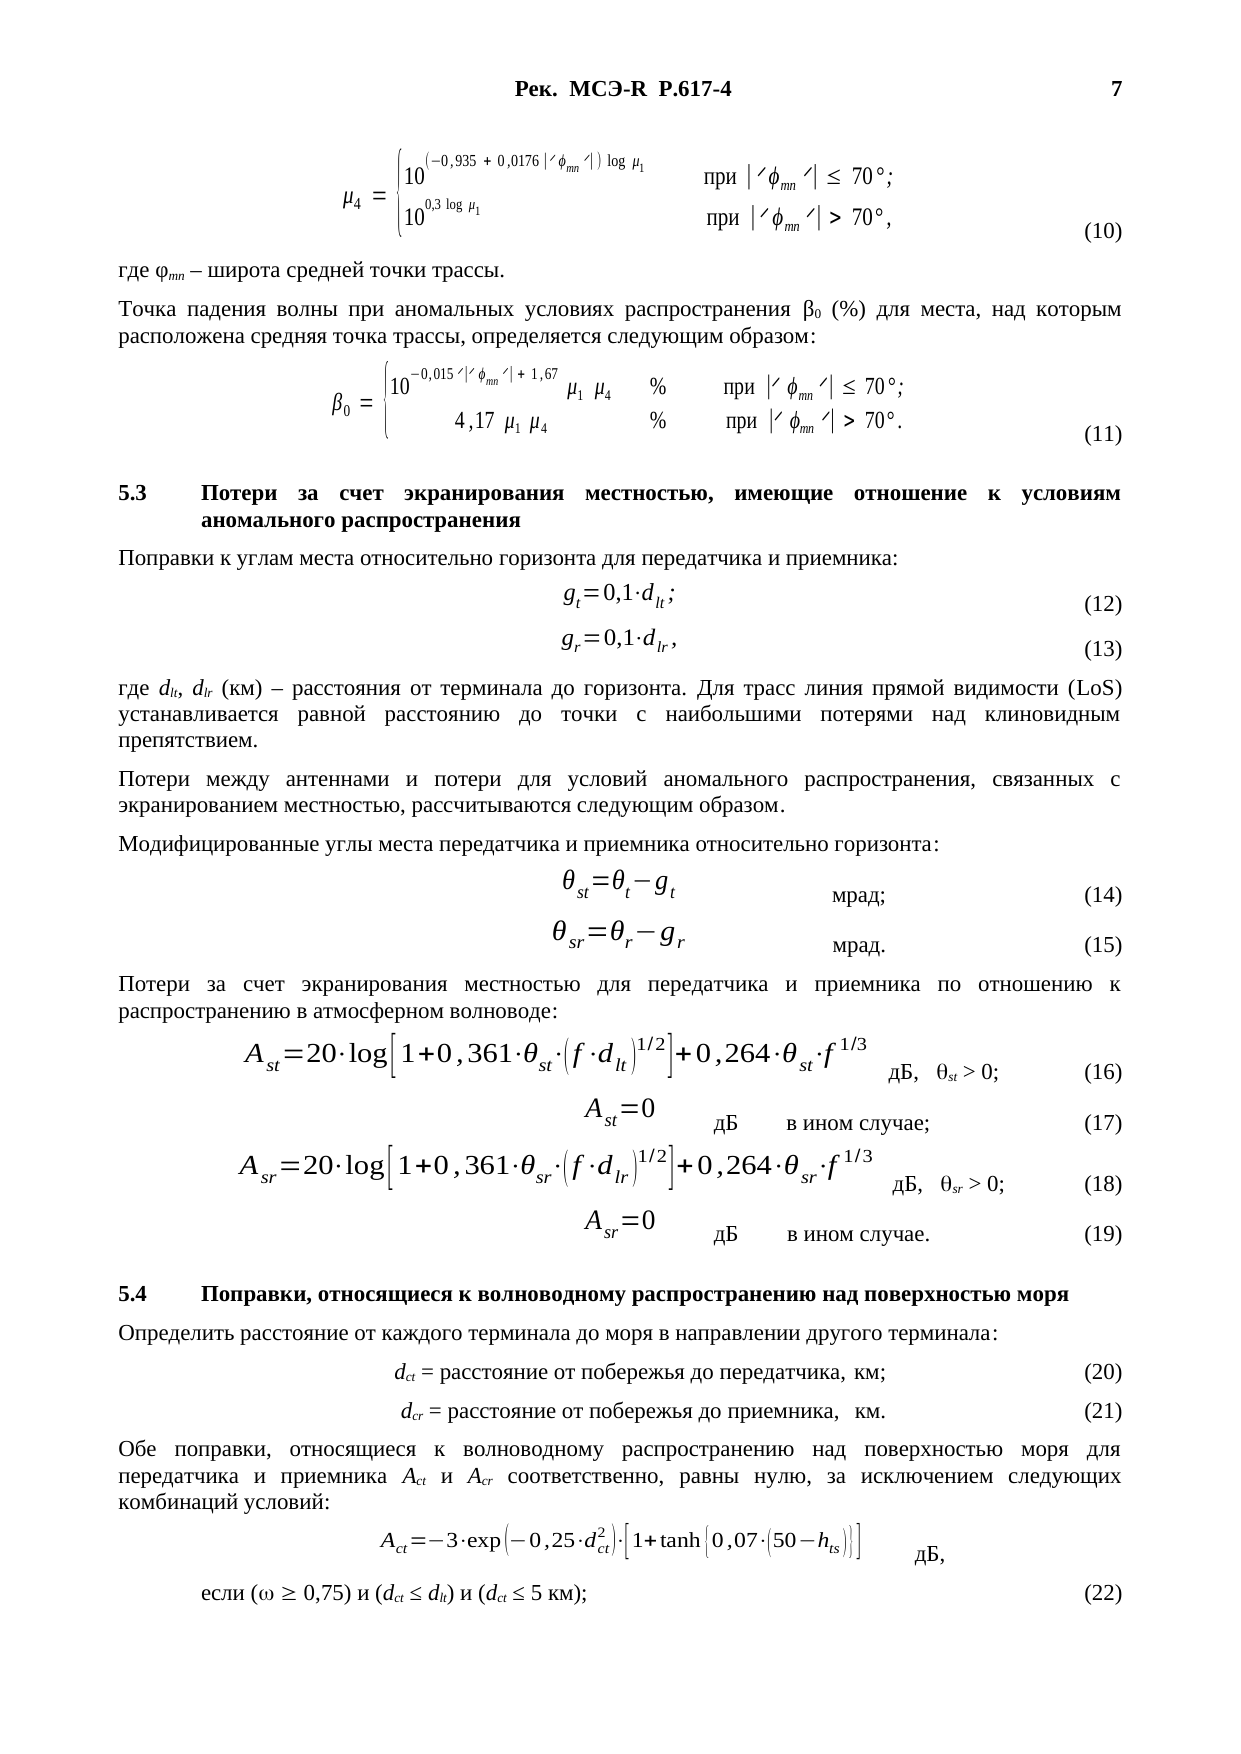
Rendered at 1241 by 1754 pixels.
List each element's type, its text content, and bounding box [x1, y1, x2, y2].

text дБ в ином случае. (19) [118, 1204, 1122, 1247]
text дБ, [118, 1523, 1122, 1566]
text Определить расстояние от каждого терминала до моря в направлении другого терминала: [118, 1319, 1122, 1345]
text Потери за счет экранирования местностью для передатчика и приемника по отношению к распространению в атмосферном волноводе: [118, 970, 1122, 1023]
text (10) [118, 148, 1122, 244]
text Потери между антеннами и потери для условий аномального распространения, связанных с экранированием местностью, рассчитываются следующим образом. [118, 765, 1122, 818]
text (11) [118, 361, 1122, 446]
text если ( 0,75) и (dct ≤ dlt) и (dct ≤ 5 км); (22) [118, 1579, 1122, 1605]
text (13) [118, 625, 1122, 661]
subtitle 5.3 Потери за счет экранирования местностью, имеющие отношение к условиям аномального распространения [118, 479, 1122, 532]
text Модифицированные углы места передатчика и приемника относительно горизонта: [118, 830, 1122, 857]
text мрад; (14) [118, 865, 1122, 907]
text Поправки к углам места относительно горизонта для передатчика и приемника: [118, 544, 1122, 571]
text где dlt, dlr (км) – расстояния от терминала до горизонта. Для трасс линия прямой видимости (LoS) устанавливается равной расстоянию до точки с наибольшими потерями над клиновидным препятствием. [118, 674, 1122, 753]
text Обе поправки, относящиеся к волноводному распространению над поверхностью моря для передатчика и приемника Act и Acr соответственно, равны нулю, за исключением следующих комбинаций условий: [118, 1436, 1122, 1514]
text dcr = расстояние от побережья до приемника, км. (21) [118, 1397, 1122, 1423]
text (12) [118, 579, 1122, 617]
text дБ, sr > 0; (18) [118, 1143, 1122, 1196]
text где φmn – широта средней точки трассы. [207, 256, 1122, 283]
subtitle 5.4 Поправки, относящиеся к волноводному распространению над поверхностью моря [118, 1280, 1122, 1306]
text мрад. (15) [118, 916, 1122, 958]
text дБ, st > 0; (16) [118, 1031, 1122, 1084]
text дБ в ином случае; (17) [118, 1093, 1122, 1135]
text dct = расстояние от побережья до передатчика, км; (20) [118, 1358, 1122, 1384]
text Точка падения волны при аномальных условиях распространения β0 (%) для места, над которым расположена средняя точка трассы, определяется следующим образом: [118, 295, 1122, 348]
